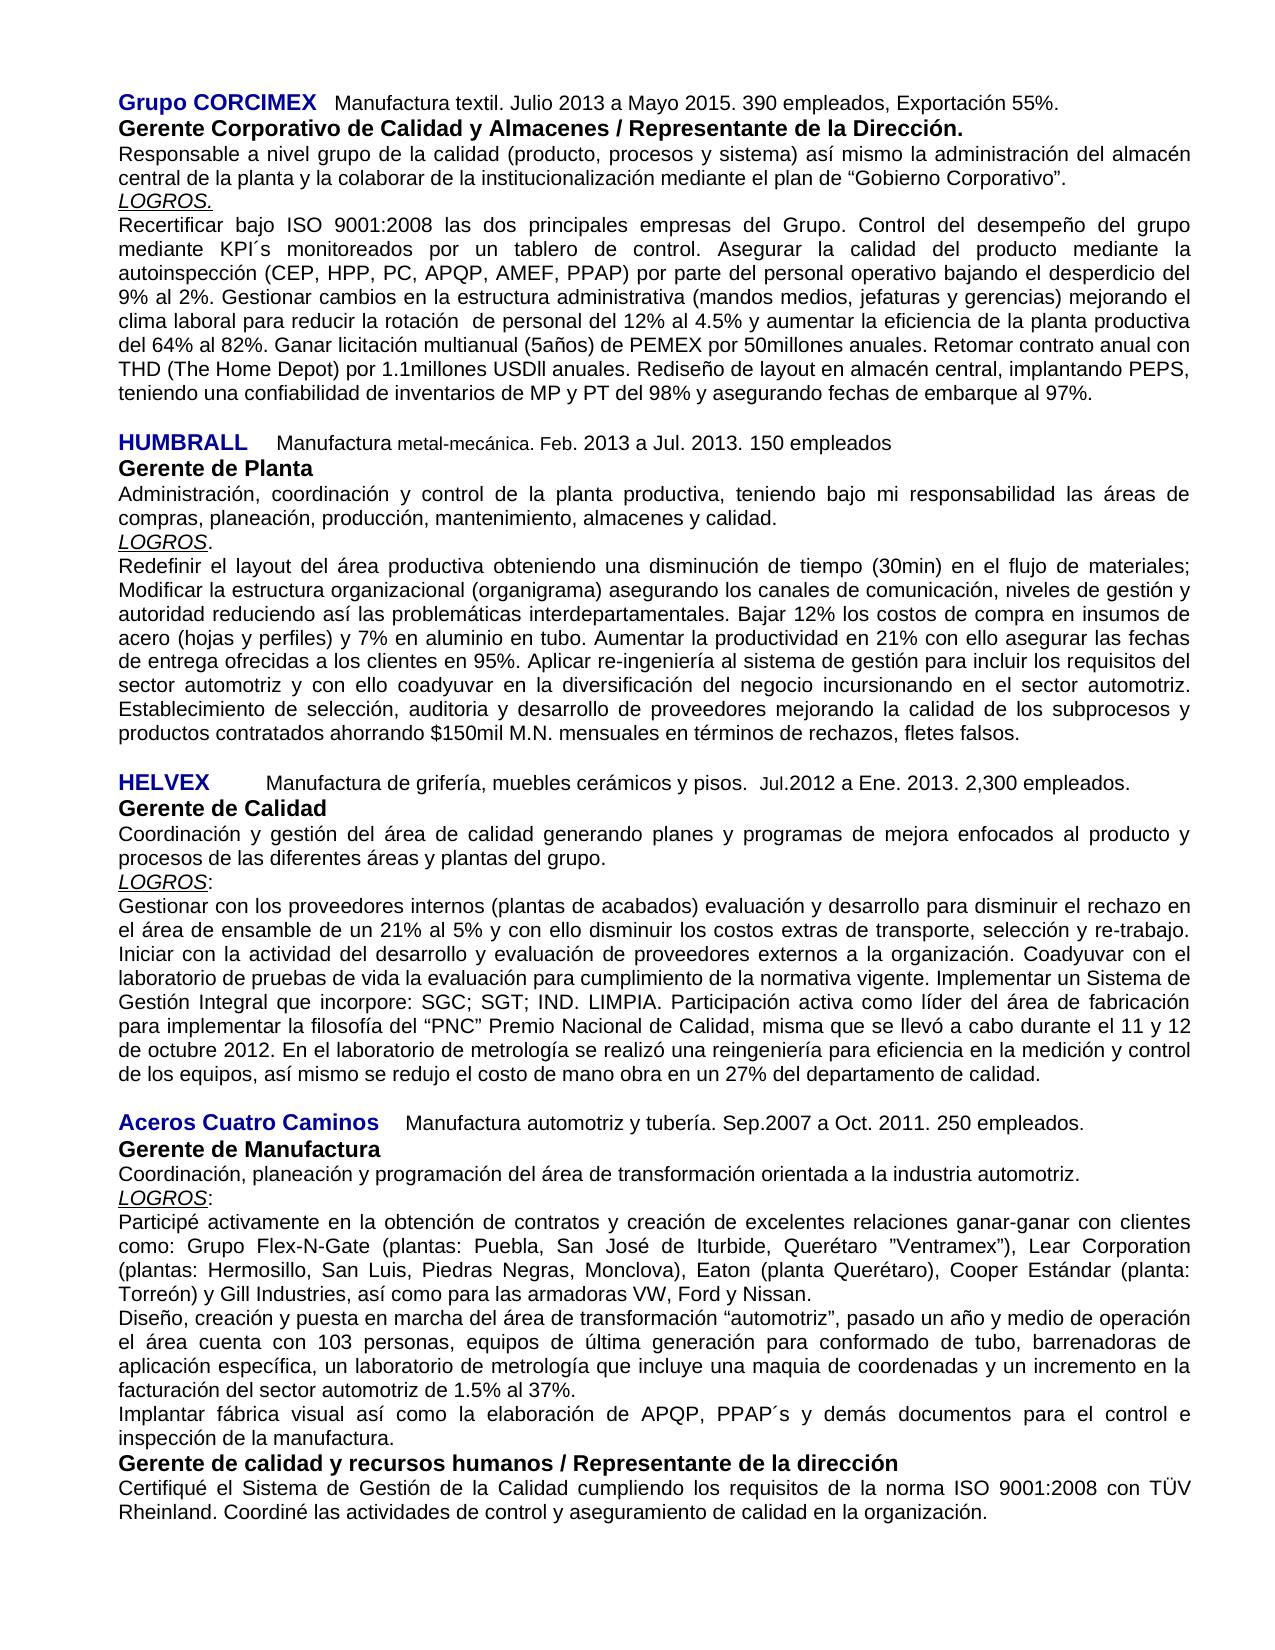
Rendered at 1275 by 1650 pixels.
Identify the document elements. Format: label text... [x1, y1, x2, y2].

text Gerente de calidad y recursos humanos / Representante de la dirección [118, 1449, 1192, 1476]
text Gerente de Manufactura [118, 1136, 1192, 1162]
text Gerente de Planta [118, 455, 1192, 482]
text Administración, coordinación y control de la planta productiva, teniendo bajo mi responsabilidad las áreas de compras, planeación, producción, mantenimiento, almacenes y calidad. [118, 482, 1192, 529]
text LOGROS. [118, 529, 1192, 553]
text Gestionar con los proveedores internos (plantas de acabados) evaluación y desarrollo para disminuir el rechazo en el área de ensamble de un 21% al 5% y con ello disminuir los costos extras de transporte, selección y re-trabajo. Iniciar con la actividad del desarrollo y evaluación de proveedores externos a la organización. Coadyuvar con el laboratorio de pruebas de vida la evaluación para cumplimiento de la normativa vigente. Implementar un Sistema de Gestión Integral que incorpore: SGC; SGT; IND. LIMPIA. Participación activa como líder del área de fabricación para implementar la filosofía del “PNC” Premio Nacional de Calidad, misma que se llevó a cabo durante el 11 y 12 de octubre 2012. En el laboratorio de metrología se realizó una reingeniería para eficiencia en la medición y control de los equipos, así mismo se redujo el costo de mano obra en un 27% del departamento de calidad. [118, 894, 1192, 1085]
text LOGROS. [118, 189, 1192, 213]
text Grupo CORCIMEX Manufactura textil. Julio 2013 a Mayo 2015. 390 empleados, Exportación 55%. [118, 89, 1192, 115]
text LOGROS: [118, 1186, 1192, 1210]
text HELVEX Manufactura de grifería, muebles cerámicos y pisos. Jul.2012 a Ene. 2013. 2,300 empleados. [118, 769, 1192, 795]
text Participé activamente en la obtención de contratos y creación de excelentes relaciones ganar-ganar con clientes como: Grupo Flex-N-Gate (plantas: Puebla, San José de Iturbide, Querétaro ”Ventramex”), Lear Corporation (plantas: Hermosillo, San Luis, Piedras Negras, Monclova), Eaton (planta Querétaro), Cooper Estándar (planta: Torreón) y Gill Industries, así como para las armadoras VW, Ford y Nissan. [118, 1210, 1192, 1306]
text Gerente Corporativo de Calidad y Almacenes / Representante de la Dirección. [118, 115, 1192, 141]
text Recertificar bajo ISO 9001:2008 las dos principales empresas del Grupo. Control del desempeño del grupo mediante KPI´s monitoreados por un tablero de control. Asegurar la calidad del producto mediante la autoinspección (CEP, HPP, PC, APQP, AMEF, PPAP) por parte del personal operativo bajando el desperdicio del 9% al 2%. Gestionar cambios en la estructura administrativa (mandos medios, jefaturas y gerencias) mejorando el clima laboral para reducir la rotación de personal del 12% al 4.5% y aumentar la eficiencia de la planta productiva del 64% al 82%. Ganar licitación multianual (5años) de PEMEX por 50millones anuales. Retomar contrato anual con THD (The Home Depot) por 1.1millones USDll anuales. Rediseño de layout en almacén central, implantando PEPS, teniendo una confiabilidad de inventarios de MP y PT del 98% y asegurando fechas de embarque al 97%. [118, 213, 1192, 405]
text Responsable a nivel grupo de la calidad (producto, procesos y sistema) así mismo la administración del almacén central de la planta y la colaborar de la institucionalización mediante el plan de “Gobierno Corporativo”. [118, 141, 1192, 189]
text Gerente de Calidad [118, 795, 1192, 822]
text Coordinación y gestión del área de calidad generando planes y programas de mejora enfocados al producto y procesos de las diferentes áreas y plantas del grupo. [118, 822, 1192, 870]
text LOGROS: [118, 870, 1192, 894]
text Implantar fábrica visual así como la elaboración de APQP, PPAP´s y demás documentos para el control e inspección de la manufactura. [118, 1402, 1192, 1449]
text HUMBRALL Manufactura metal-mecánica. Feb. 2013 a Jul. 2013. 150 empleados [118, 429, 1192, 455]
text Certifiqué el Sistema de Gestión de la Calidad cumpliendo los requisitos de la norma ISO 9001:2008 con TÜV Rheinland. Coordiné las actividades de control y aseguramiento de calidad en la organización. [118, 1476, 1192, 1524]
text Aceros Cuatro Caminos Manufactura automotriz y tubería. Sep.2007 a Oct. 2011. 250 empleados. [118, 1109, 1192, 1136]
text Redefinir el layout del área productiva obteniendo una disminución de tiempo (30min) en el flujo de materiales; Modificar la estructura organizacional (organigrama) asegurando los canales de comunicación, niveles de gestión y autoridad reduciendo así las problemáticas interdepartamentales. Bajar 12% los costos de compra en insumos de acero (hojas y perfiles) y 7% en aluminio en tubo. Aumentar la productividad en 21% con ello asegurar las fechas de entrega ofrecidas a los clientes en 95%. Aplicar re-ingeniería al sistema de gestión para incluir los requisitos del sector automotriz y con ello coadyuvar en la diversificación del negocio incursionando en el sector automotriz. Establecimiento de selección, auditoria y desarrollo de proveedores mejorando la calidad de los subprocesos y productos contratados ahorrando $150mil M.N. mensuales en términos de rechazos, fletes falsos. [118, 553, 1192, 745]
text Diseño, creación y puesta en marcha del área de transformación “automotriz”, pasado un año y medio de operación el área cuenta con 103 personas, equipos de última generación para conformado de tubo, barrenadoras de aplicación específica, un laboratorio de metrología que incluye una maquia de coordenadas y un incremento en la facturación del sector automotriz de 1.5% al 37%. [118, 1306, 1192, 1402]
text Coordinación, planeación y programación del área de transformación orientada a la industria automotriz. [118, 1162, 1192, 1186]
